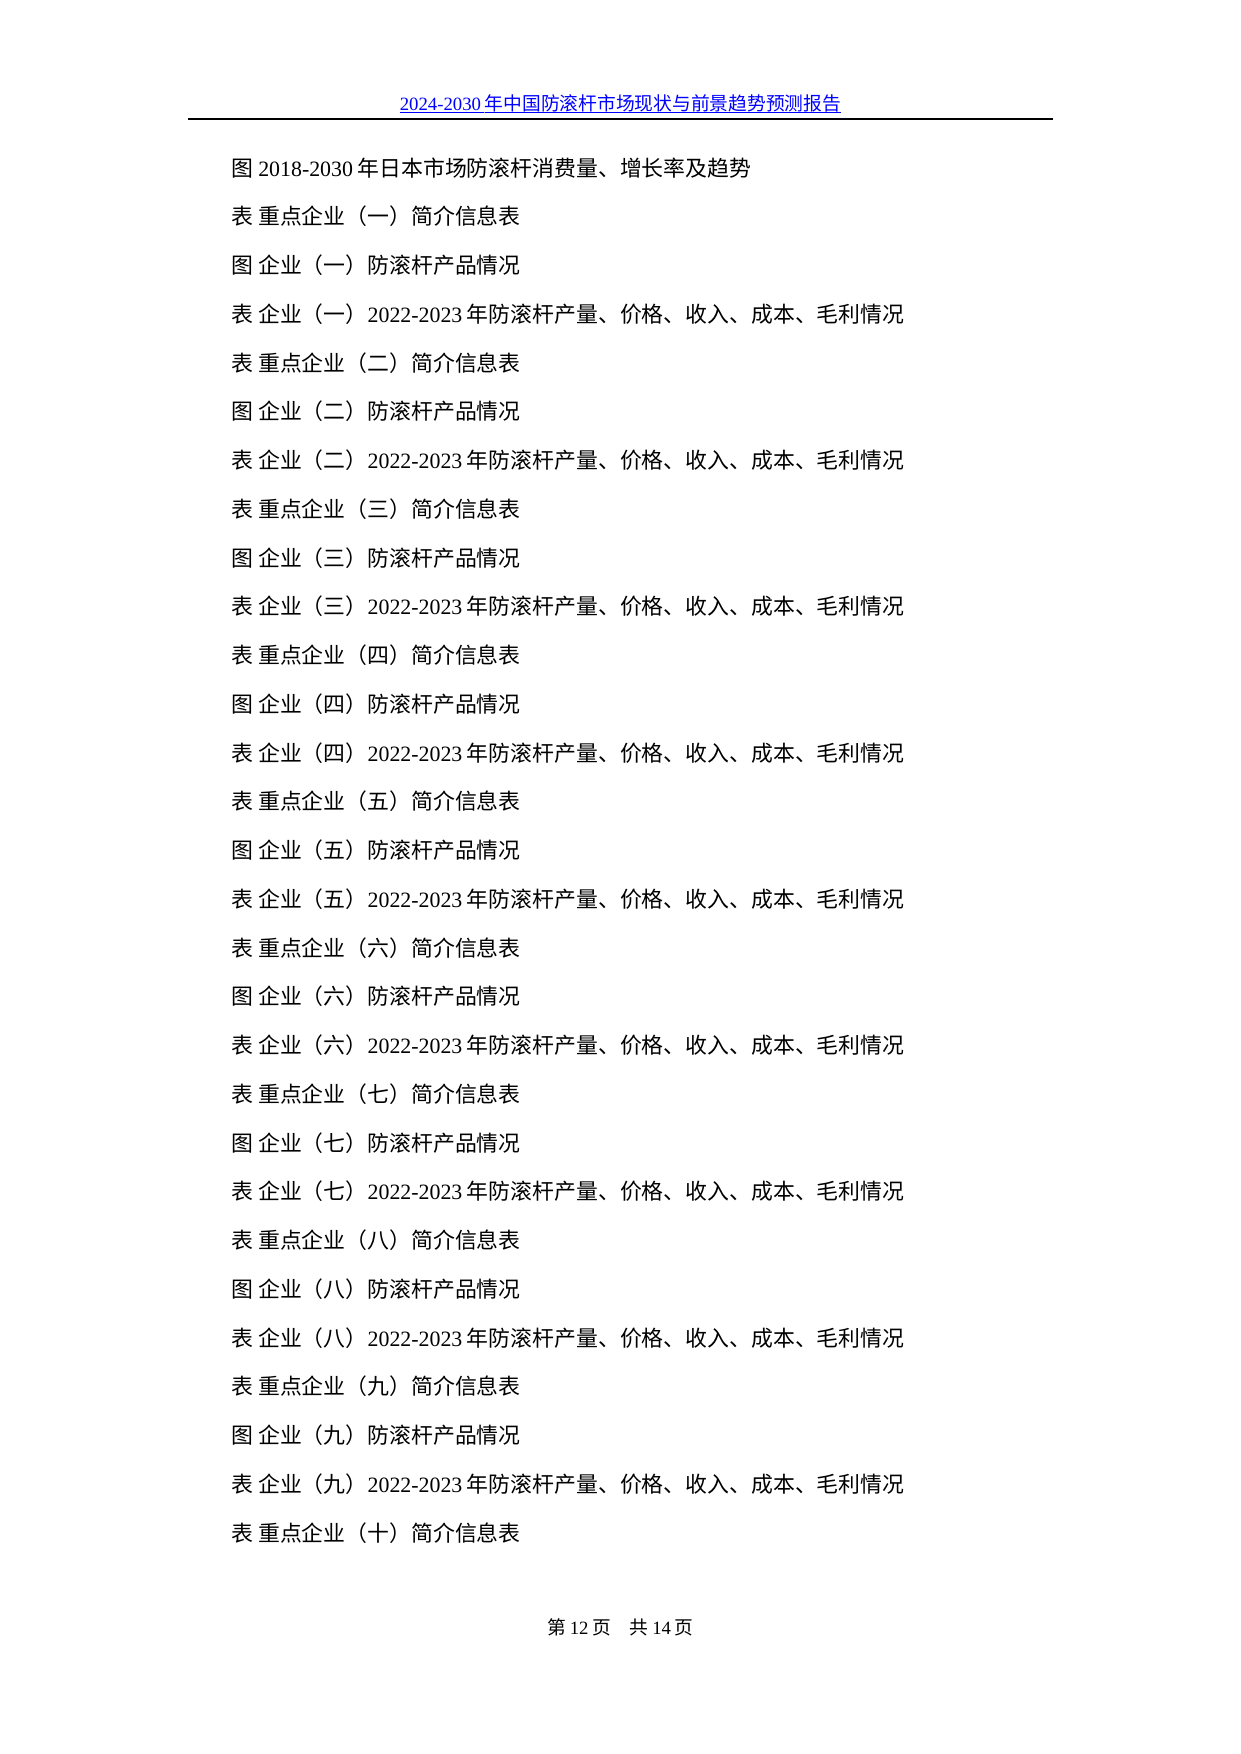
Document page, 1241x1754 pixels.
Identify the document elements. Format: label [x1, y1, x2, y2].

text [187, 150, 1053, 1548]
